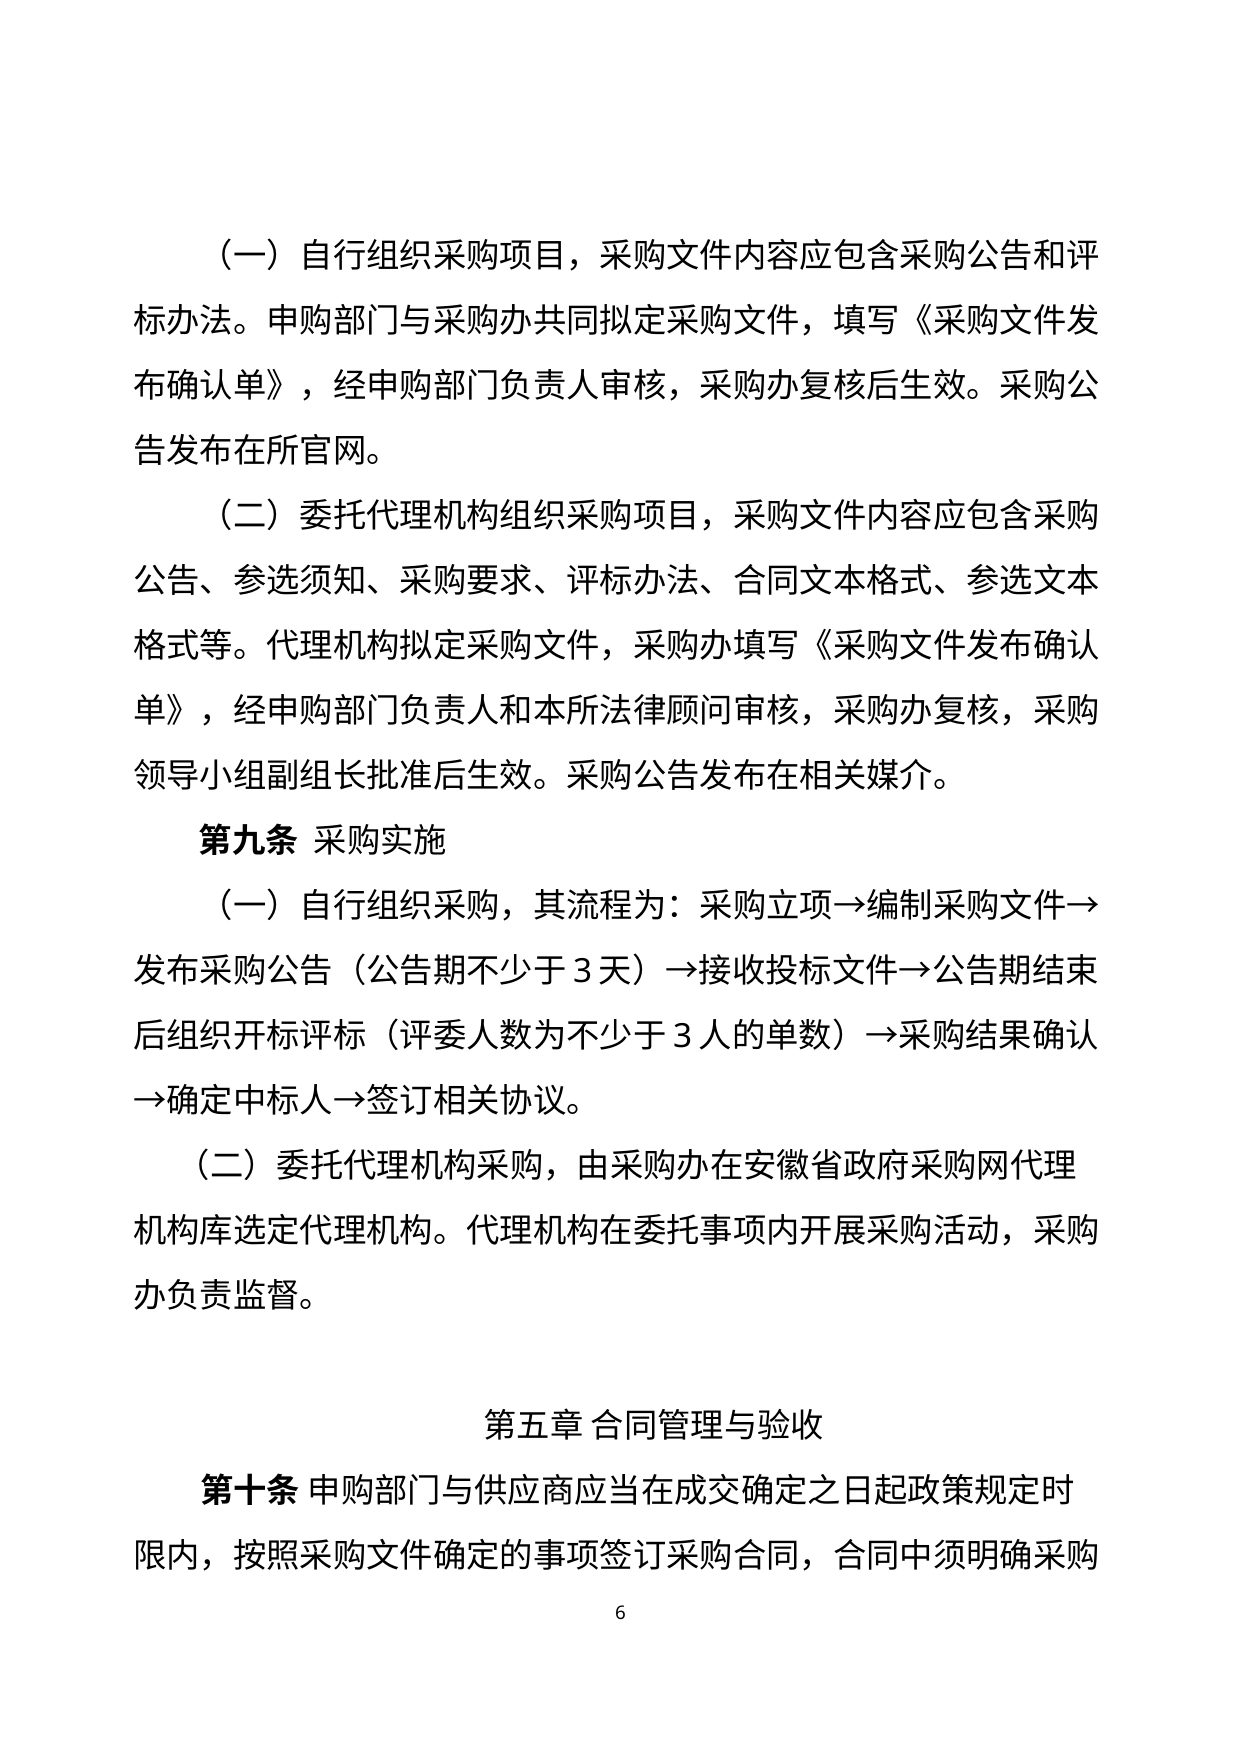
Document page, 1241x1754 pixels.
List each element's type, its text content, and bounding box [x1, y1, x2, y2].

list （一）自行组织采购项目，采购文件内容应包含采购公告和评标办法。申购部门与采购办共同拟定采购文件，填写《采购文件发布确认单》，经申购部门负责人审核，采购办复核后生效。采购公告发布在所官网。 [133, 221, 1107, 481]
text （二）委托代理机构采购，由采购办在安徽省政府采购网代理机构库选定代理机构。代理机构在委托事项内开展采购活动，采购办负责监督。 [133, 1131, 1107, 1326]
list 第九条 采购实施 [198, 806, 1107, 871]
list （二）委托代理机构组织采购项目，采购文件内容应包含采购公告、参选须知、采购要求、评标办法、合同文本格式、参选文本格式等。代理机构拟定采购文件，采购办填写《采购文件发布确认单》，经申购部门负责人和本所法律顾问审核，采购办复核，采购领导小组副组长批准后生效。采购公告发布在相关媒介。 [133, 481, 1107, 806]
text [133, 1456, 1107, 1586]
text 第五章 合同管理与验收 [199, 1391, 1107, 1456]
text （一）自行组织采购，其流程为：采购立项→编制采购文件→发布采购公告（公告期不少于3天）→接收投标文件→公告期结束后组织开标评标（评委人数为不少于3人的单数）→采购结果确认→确定中标人→签订相关协议。 [133, 871, 1107, 1131]
